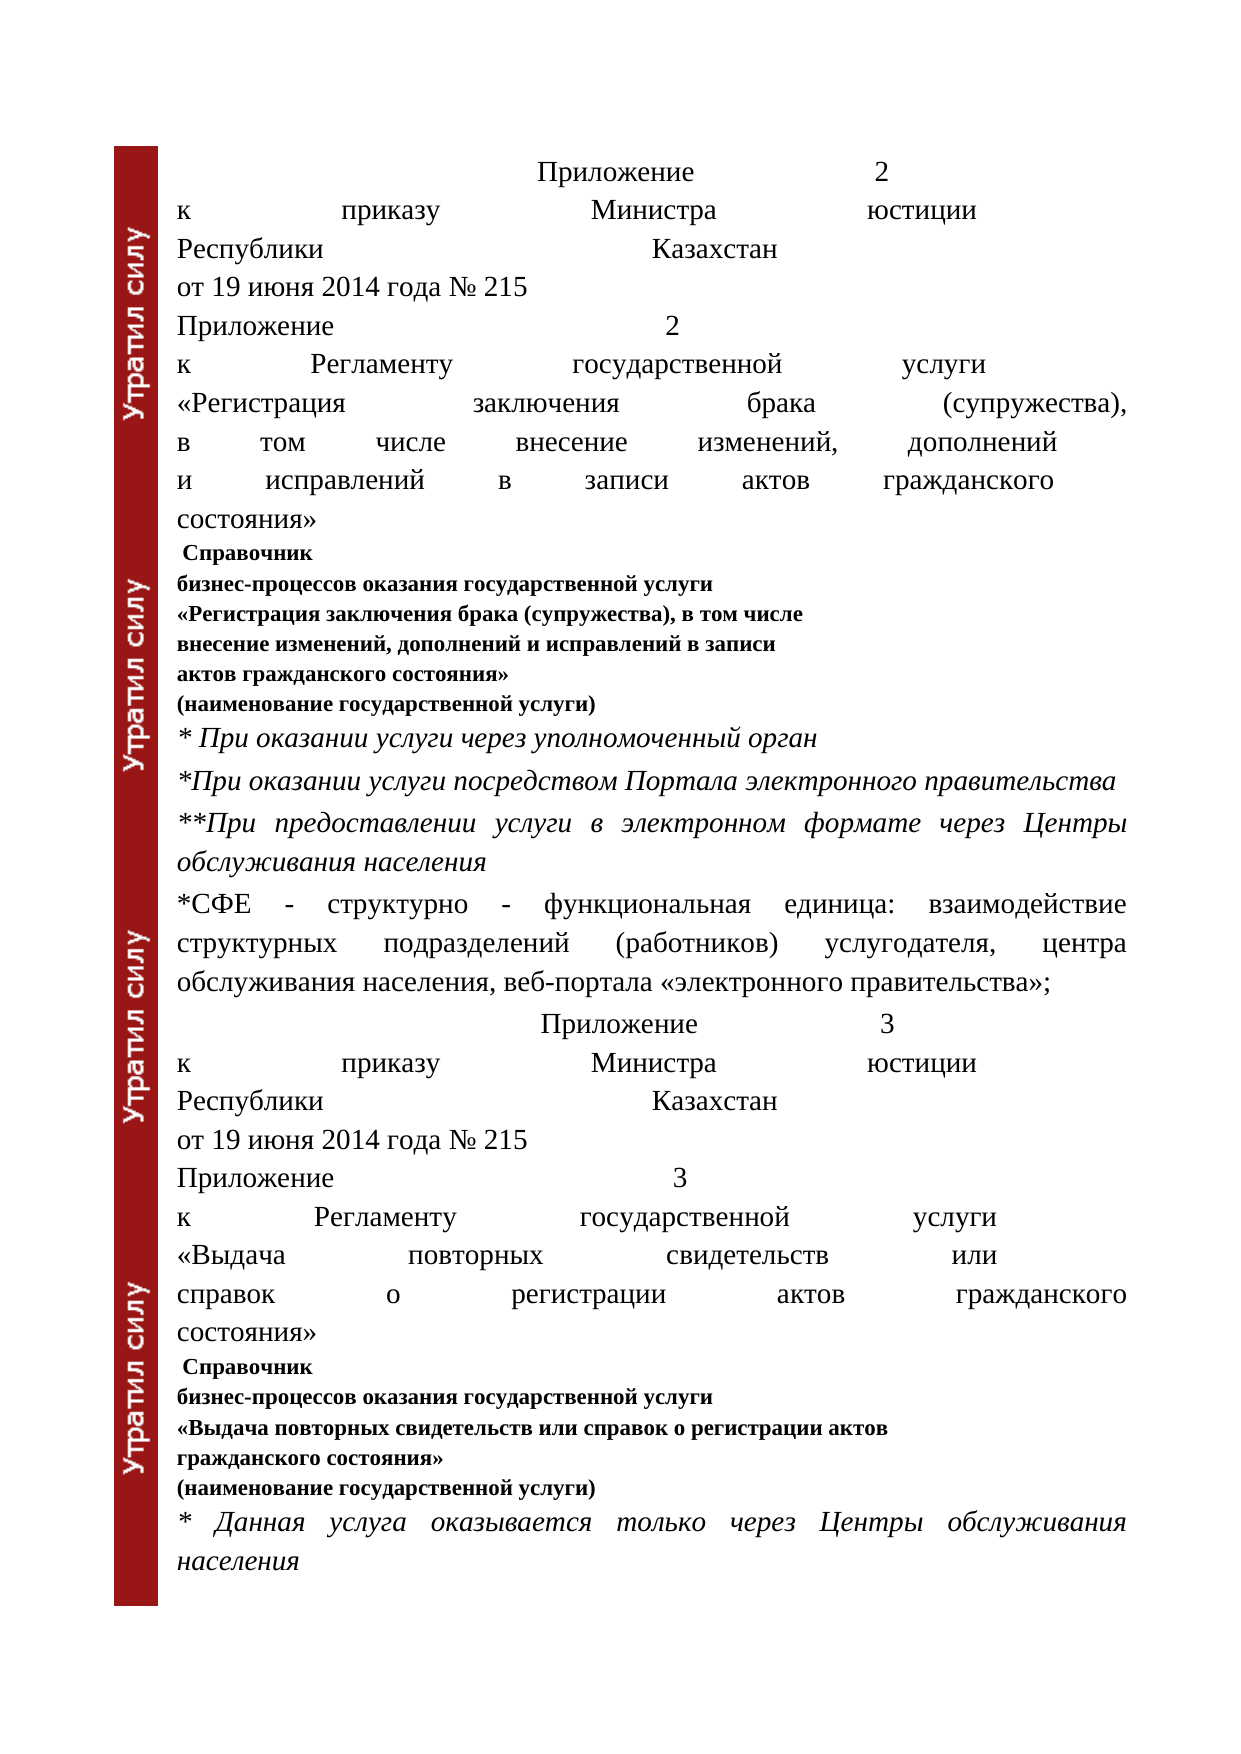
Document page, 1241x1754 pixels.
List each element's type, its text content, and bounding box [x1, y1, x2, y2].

picture [114, 1576, 158, 1606]
picture [114, 1500, 158, 1504]
picture [114, 303, 158, 308]
picture [114, 717, 158, 721]
picture [114, 797, 158, 806]
picture [114, 997, 158, 1006]
picture [114, 754, 158, 763]
text Приложение 3 к приказу Министра юстиции Республики Казахстан от 19 июня 2014 года № 215 [112, 1006, 1128, 1155]
picture [114, 878, 158, 887]
text **При предоставлении услуги в электронном формате через Центры обслуживания населения [112, 806, 1128, 878]
text Приложение 2 к Регламенту государственной услуги «Регистрация заключения брака (супружества), в том числе внесение изменений, дополнений и исправлений в записи актов гражданского состояния» [112, 308, 1128, 534]
picture [114, 1155, 158, 1160]
picture [114, 146, 158, 154]
picture [114, 534, 158, 539]
text * Данная услуга оказывается только через Центры обслуживания населения [112, 1504, 1128, 1576]
text Приложение 3 к Регламенту государственной услуги «Выдача повторных свидетельств или справок о регистрации актов гражданского состояния» [112, 1160, 1128, 1348]
text Приложение 2 к приказу Министра юстиции Республики Казахстан от 19 июня 2014 года № 215 [112, 154, 1128, 303]
text Справочник бизнес-процессов оказания государственной услуги «Регистрация заключения брака (супружества), в том числе внесение изменений, дополнений и исправлений в записи актов гражданского состояния» (наименование государственной услуги) [112, 539, 1128, 717]
text *При оказании услуги посредством Портала электронного правительства [112, 763, 1128, 797]
text *СФЕ - структурно - функциональная единица: взаимодействие структурных подразделений (работников) услугодателя, центра обслуживания населения, веб-портала «электронного правительства»; [112, 887, 1128, 997]
text * При оказании услуги через уполномоченный орган [112, 721, 1128, 754]
picture [114, 1348, 158, 1353]
text Справочник бизнес-процессов оказания государственной услуги «Выдача повторных свидетельств или справок о регистрации актов гражданского состояния» (наименование государственной услуги) [112, 1353, 1128, 1500]
